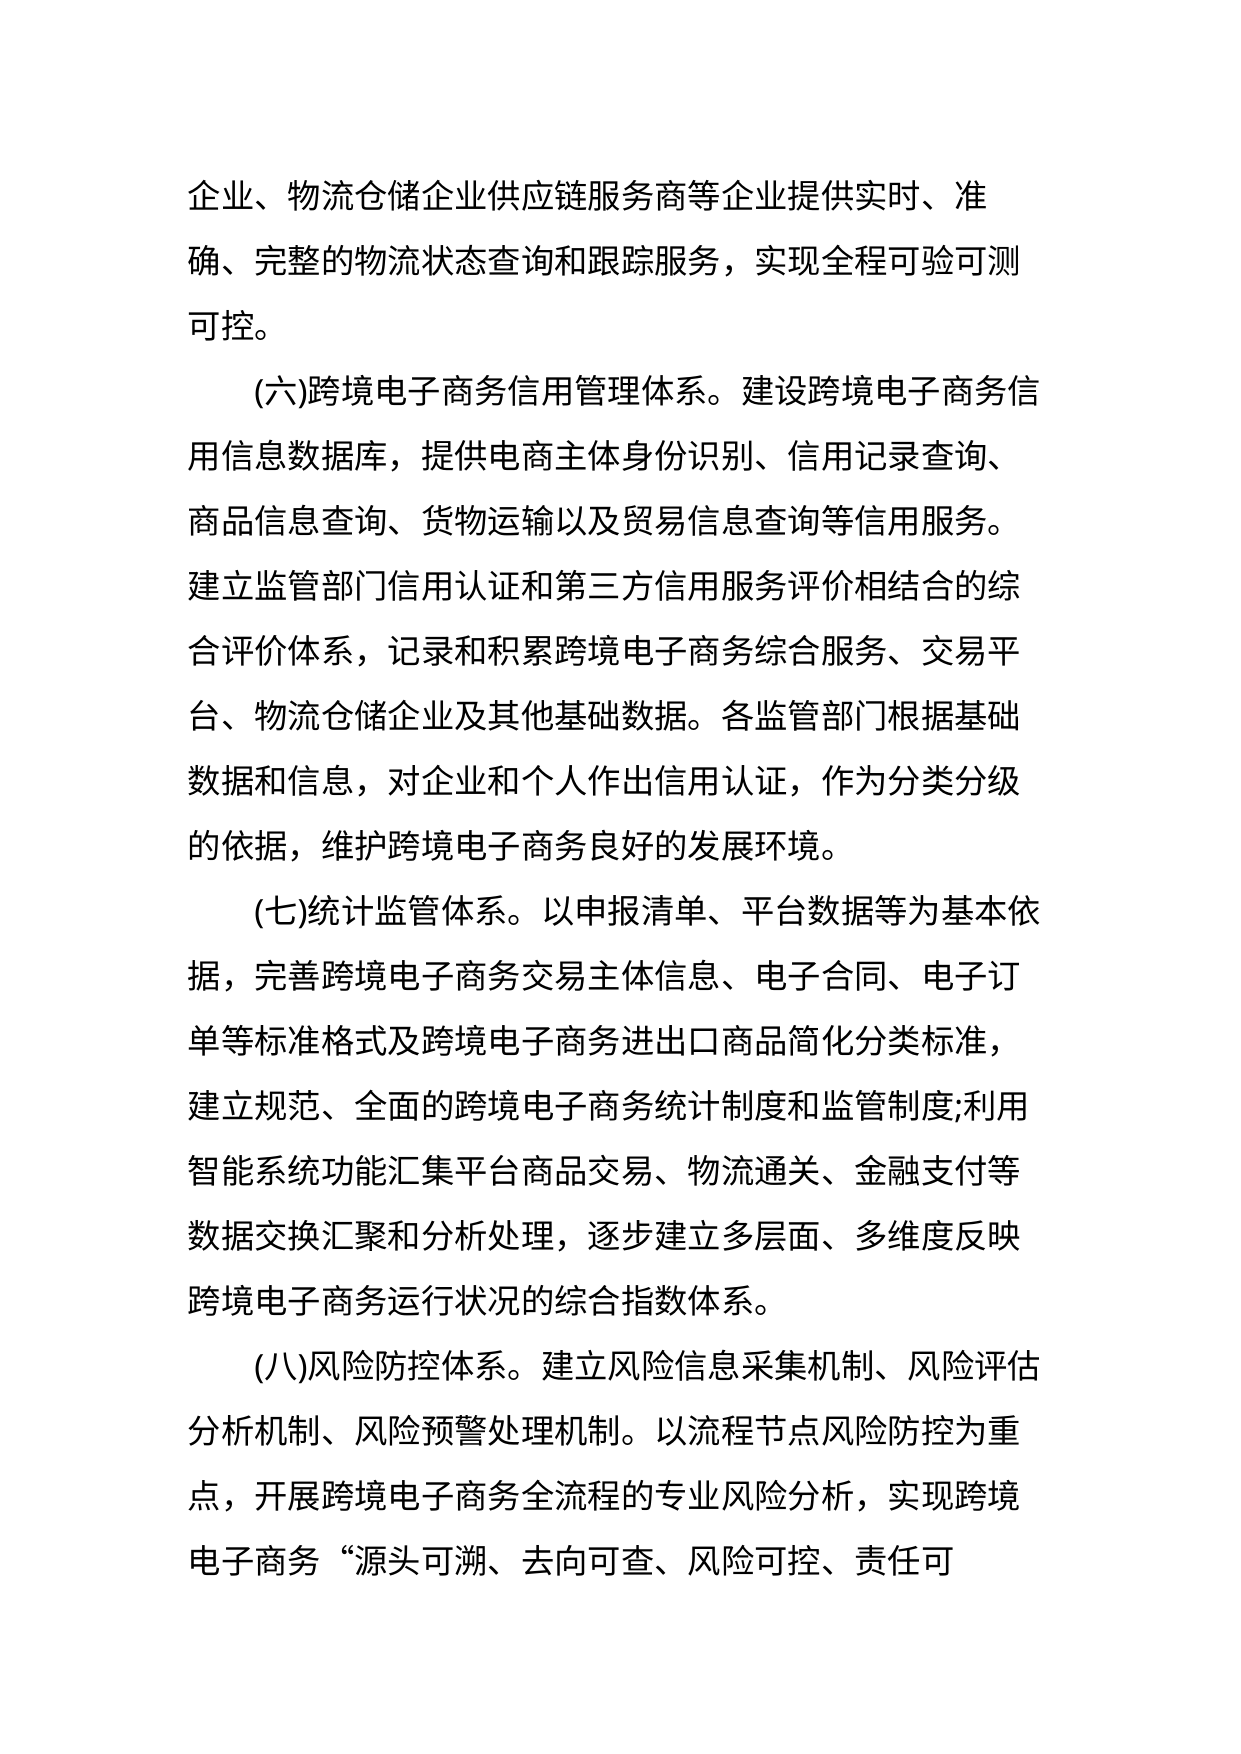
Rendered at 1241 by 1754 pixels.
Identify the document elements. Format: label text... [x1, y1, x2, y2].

text (六)跨境电子商务信用管理体系。建设跨境电子商务信用信息数据库，提供电商主体身份识别、信用记录查询、商品信息查询、货物运输以及贸易信息查询等信用服务。建立监管部门信用认证和第三方信用服务评价相结合的综合评价体系，记录和积累跨境电子商务综合服务、交易平台、物流仓储企业及其他基础数据。各监管部门根据基础数据和信息，对企业和个人作出信用认证，作为分类分级的依据，维护跨境电子商务良好的发展环境。 [187, 357, 1053, 877]
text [187, 1332, 1053, 1592]
text (七)统计监管体系。以申报清单、平台数据等为基本依据，完善跨境电子商务交易主体信息、电子合同、电子订单等标准格式及跨境电子商务进出口商品简化分类标准，建立规范、全面的跨境电子商务统计制度和监管制度;利用智能系统功能汇集平台商品交易、物流通关、金融支付等数据交换汇聚和分析处理，逐步建立多层面、多维度反映跨境电子商务运行状况的综合指数体系。 [187, 877, 1053, 1332]
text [187, 162, 1053, 357]
